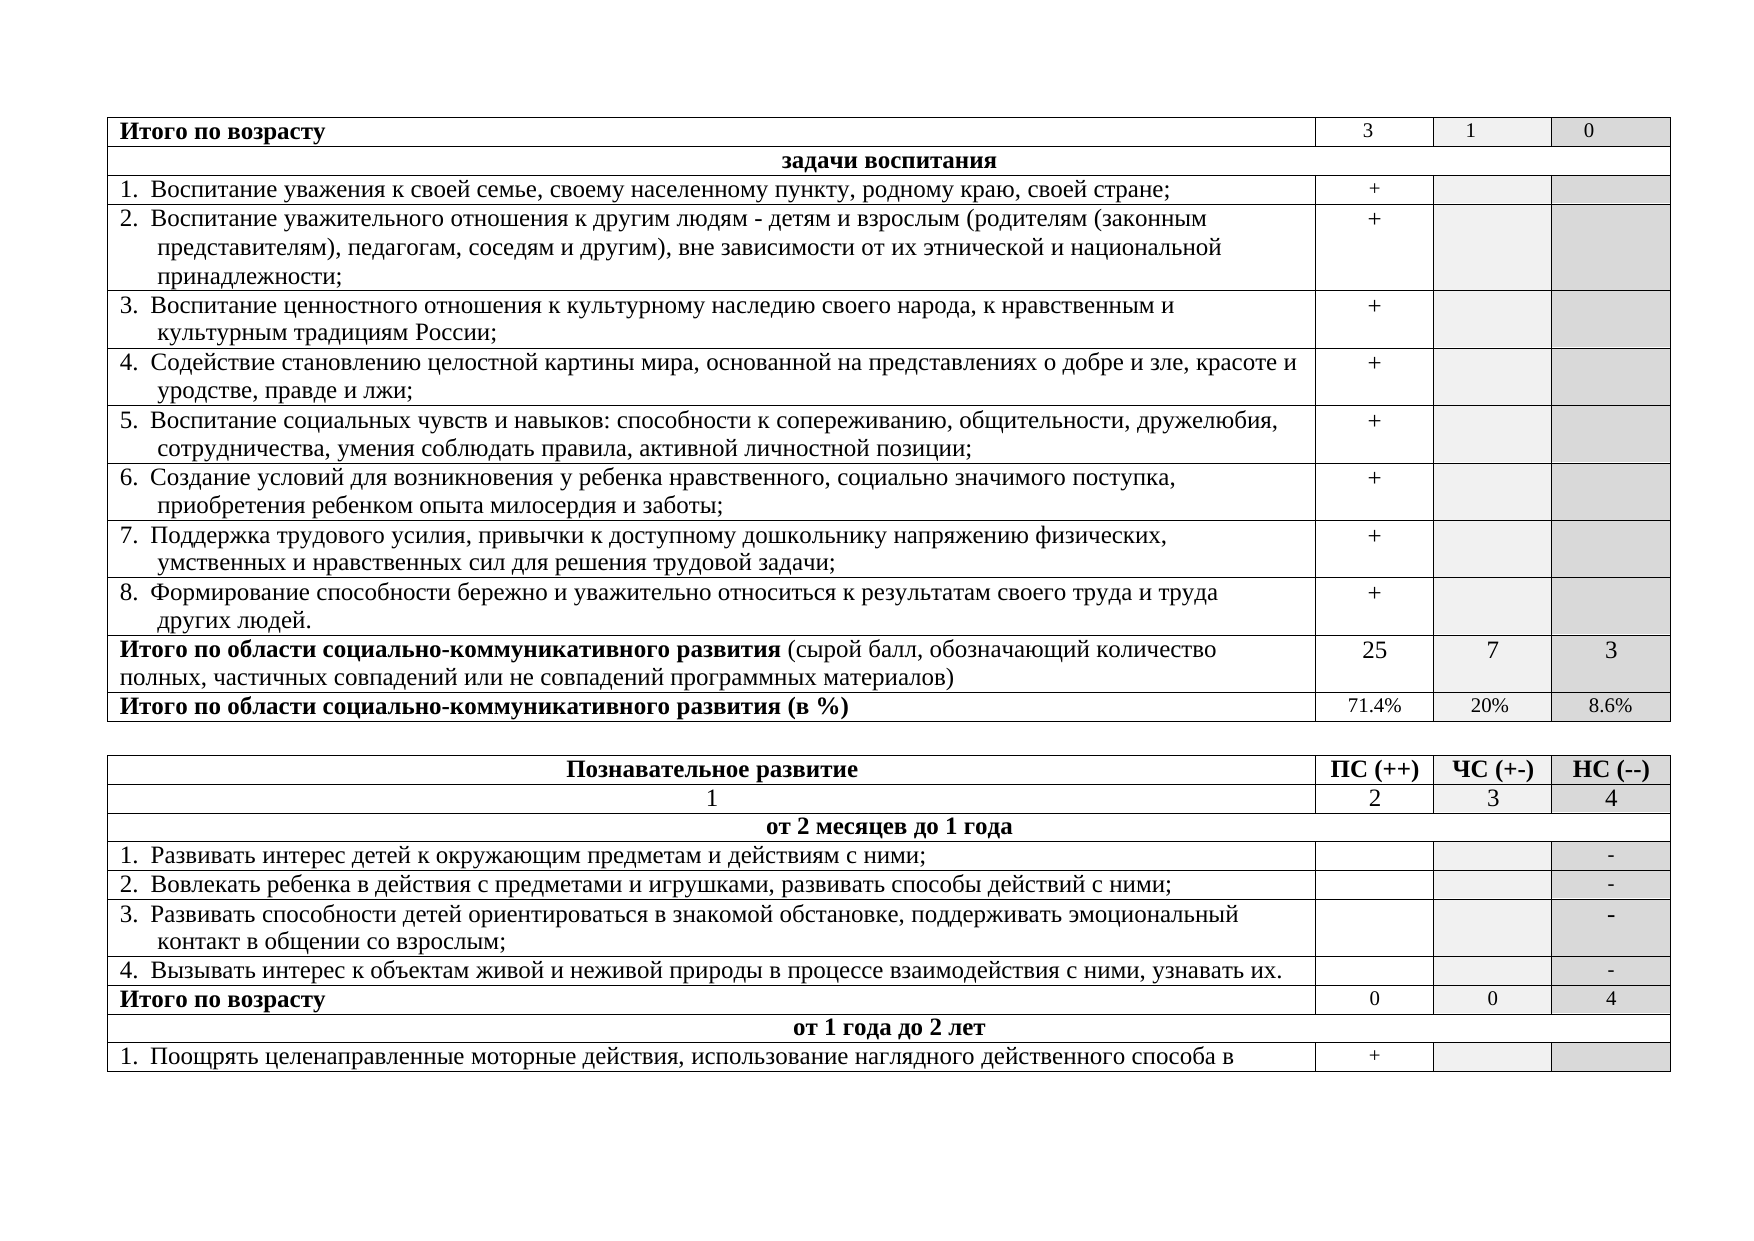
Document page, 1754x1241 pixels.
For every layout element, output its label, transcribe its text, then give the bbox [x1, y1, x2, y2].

table_cell Итого по области социально-коммуникативного развития (сырой балл, обозначающий количество полных, частичных совпадений или не совпадений программных материалов) [108, 636, 1315, 692]
table_cell 0 [1434, 986, 1551, 1013]
table_cell 8.6% [1552, 693, 1670, 721]
table_header 3 [1316, 118, 1433, 146]
table_cell от 2 месяцев до 1 года [108, 814, 1670, 841]
table_cell [1434, 1043, 1551, 1071]
table_cell - [1552, 957, 1670, 985]
table_cell [1434, 871, 1551, 898]
table_cell 2. Воспитание уважительного отношения к другим людям - детям и взрослым (родителям (законным представителям), педагогам, соседям и другим), вне зависимости от их этнической и национальной принадлежности; [108, 205, 1315, 290]
table_cell 7 [1434, 636, 1551, 692]
table_cell 3 [1434, 785, 1551, 812]
table_cell [1434, 406, 1551, 462]
table_cell [1434, 521, 1551, 577]
table_cell + [1316, 1043, 1433, 1071]
table_cell [1316, 842, 1433, 870]
table_cell 3. Воспитание ценностного отношения к культурному наследию своего народа, к нравственным и культурным традициям России; [108, 291, 1315, 347]
table_cell [1552, 176, 1670, 203]
table_cell [1434, 205, 1551, 290]
table_cell + [1316, 406, 1433, 462]
table_cell 1. Развивать интерес детей к окружающим предметам и действиям с ними; [108, 842, 1315, 870]
table_cell 71.4% [1316, 693, 1433, 721]
table_cell 2 [1316, 785, 1433, 812]
table_cell Итого по возрасту [108, 986, 1315, 1013]
table_cell [1434, 578, 1551, 634]
table_cell 4. Вызывать интерес к объектам живой и неживой природы в процессе взаимодействия с ними, узнавать их. [108, 957, 1315, 985]
table_cell + [1316, 291, 1433, 347]
table_cell 5. Воспитание социальных чувств и навыков: способности к сопереживанию, общительности, дружелюбия, сотрудничества, умения соблюдать правила, активной личностной позиции; [108, 406, 1315, 462]
table_cell 3. Развивать способности детей ориентироваться в знакомой обстановке, поддерживать эмоциональный контакт в общении со взрослым; [108, 900, 1315, 956]
table_cell 20% [1434, 693, 1551, 721]
table_header Итого по возрасту [108, 118, 1315, 146]
table_cell 25 [1316, 636, 1433, 692]
table_cell 6. Создание условий для возникновения у ребенка нравственного, социально значимого поступка, приобретения ребенком опыта милосердия и заботы; [108, 464, 1315, 520]
table_cell 1. Воспитание уважения к своей семье, своему населенному пункту, родному краю, своей стране; [108, 176, 1315, 203]
table_cell + [1316, 205, 1433, 290]
table_cell задачи воспитания [108, 147, 1670, 175]
table_cell 1 [108, 785, 1315, 812]
table_cell [1552, 464, 1670, 520]
table_cell 4. Содействие становлению целостной картины мира, основанной на представлениях о добре и зле, красоте и уродстве, правде и лжи; [108, 349, 1315, 405]
table_cell - [1552, 842, 1670, 870]
table_cell [1434, 957, 1551, 985]
table_cell от 1 года до 2 лет [108, 1015, 1670, 1042]
table_cell - [1552, 900, 1670, 956]
table_cell + [1316, 464, 1433, 520]
table_cell 8. Формирование способности бережно и уважительно относиться к результатам своего труда и труда других людей. [108, 578, 1315, 634]
table_cell [1552, 205, 1670, 290]
table_cell Итого по области социально-коммуникативного развития (в %) [108, 693, 1315, 721]
table_header ЧС (+-) [1434, 756, 1551, 784]
table_header НС (--) [1552, 756, 1670, 784]
table_header Познавательное развитие [108, 756, 1315, 784]
table_cell [1552, 349, 1670, 405]
table_cell [1316, 900, 1433, 956]
table_cell + [1316, 521, 1433, 577]
table_cell 1. Поощрять целенаправленные моторные действия, использование наглядного действенного способа в [108, 1043, 1315, 1071]
table_cell + [1316, 349, 1433, 405]
table_cell 0 [1316, 986, 1433, 1013]
table_cell [1316, 957, 1433, 985]
table_cell [1434, 842, 1551, 870]
table_cell [1434, 176, 1551, 203]
table_cell [1552, 578, 1670, 634]
table_header 0 [1552, 118, 1670, 146]
table_cell 3 [1552, 636, 1670, 692]
table_cell - [1552, 871, 1670, 898]
table_cell [1552, 291, 1670, 347]
table_cell + [1316, 578, 1433, 634]
table_cell [1434, 464, 1551, 520]
table_cell [1552, 406, 1670, 462]
table_cell 7. Поддержка трудового усилия, привычки к доступному дошкольнику напряжению физических, умственных и нравственных сил для решения трудовой задачи; [108, 521, 1315, 577]
table_cell 2. Вовлекать ребенка в действия с предметами и игрушками, развивать способы действий с ними; [108, 871, 1315, 898]
table_cell [1434, 291, 1551, 347]
table_header ПС (++) [1316, 756, 1433, 784]
table_cell [1316, 871, 1433, 898]
table_cell [1552, 521, 1670, 577]
table_cell [1434, 349, 1551, 405]
table_cell 4 [1552, 785, 1670, 812]
table_cell 4 [1552, 986, 1670, 1013]
table_cell + [1316, 176, 1433, 203]
table_cell [1552, 1043, 1670, 1071]
table_header 1 [1434, 118, 1551, 146]
table_cell [1434, 900, 1551, 956]
